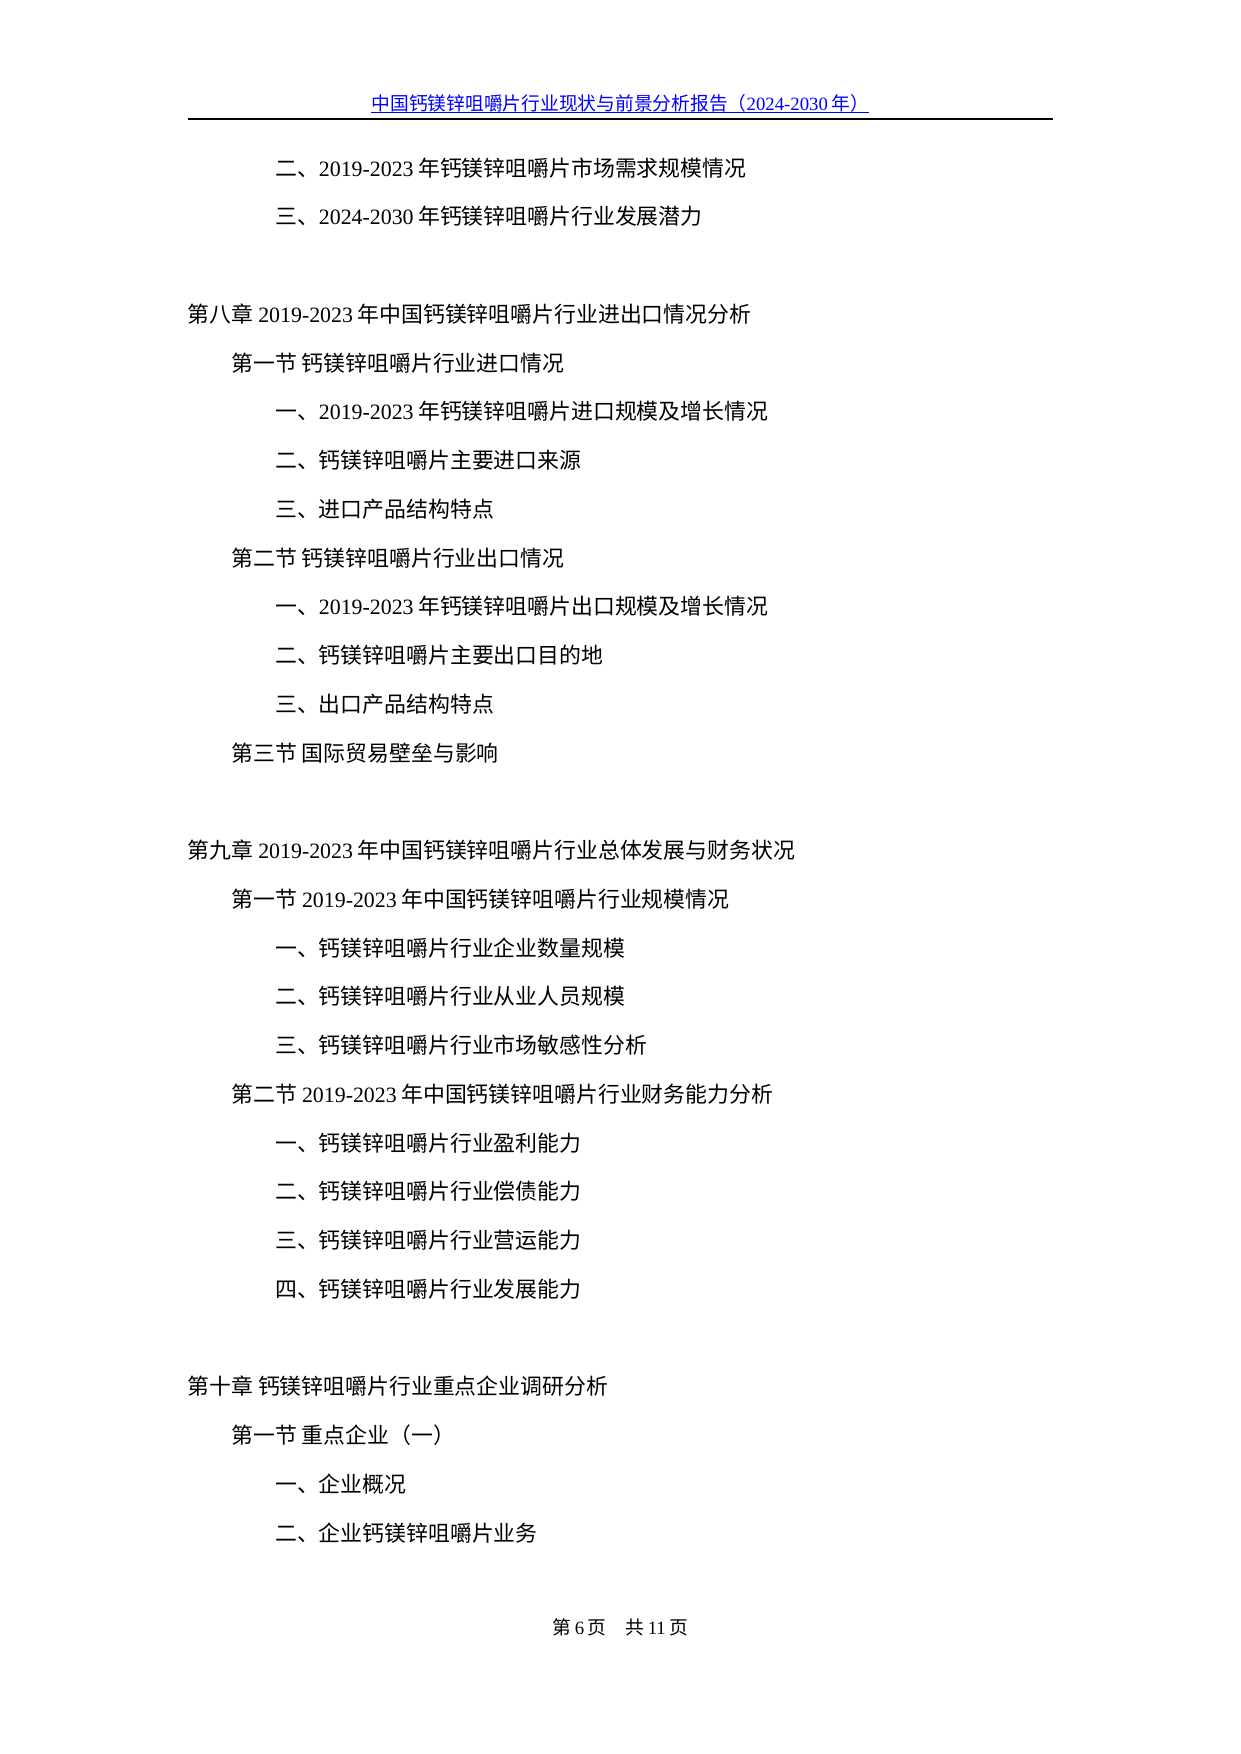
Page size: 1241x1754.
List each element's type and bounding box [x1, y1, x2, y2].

text [187, 150, 1053, 1548]
